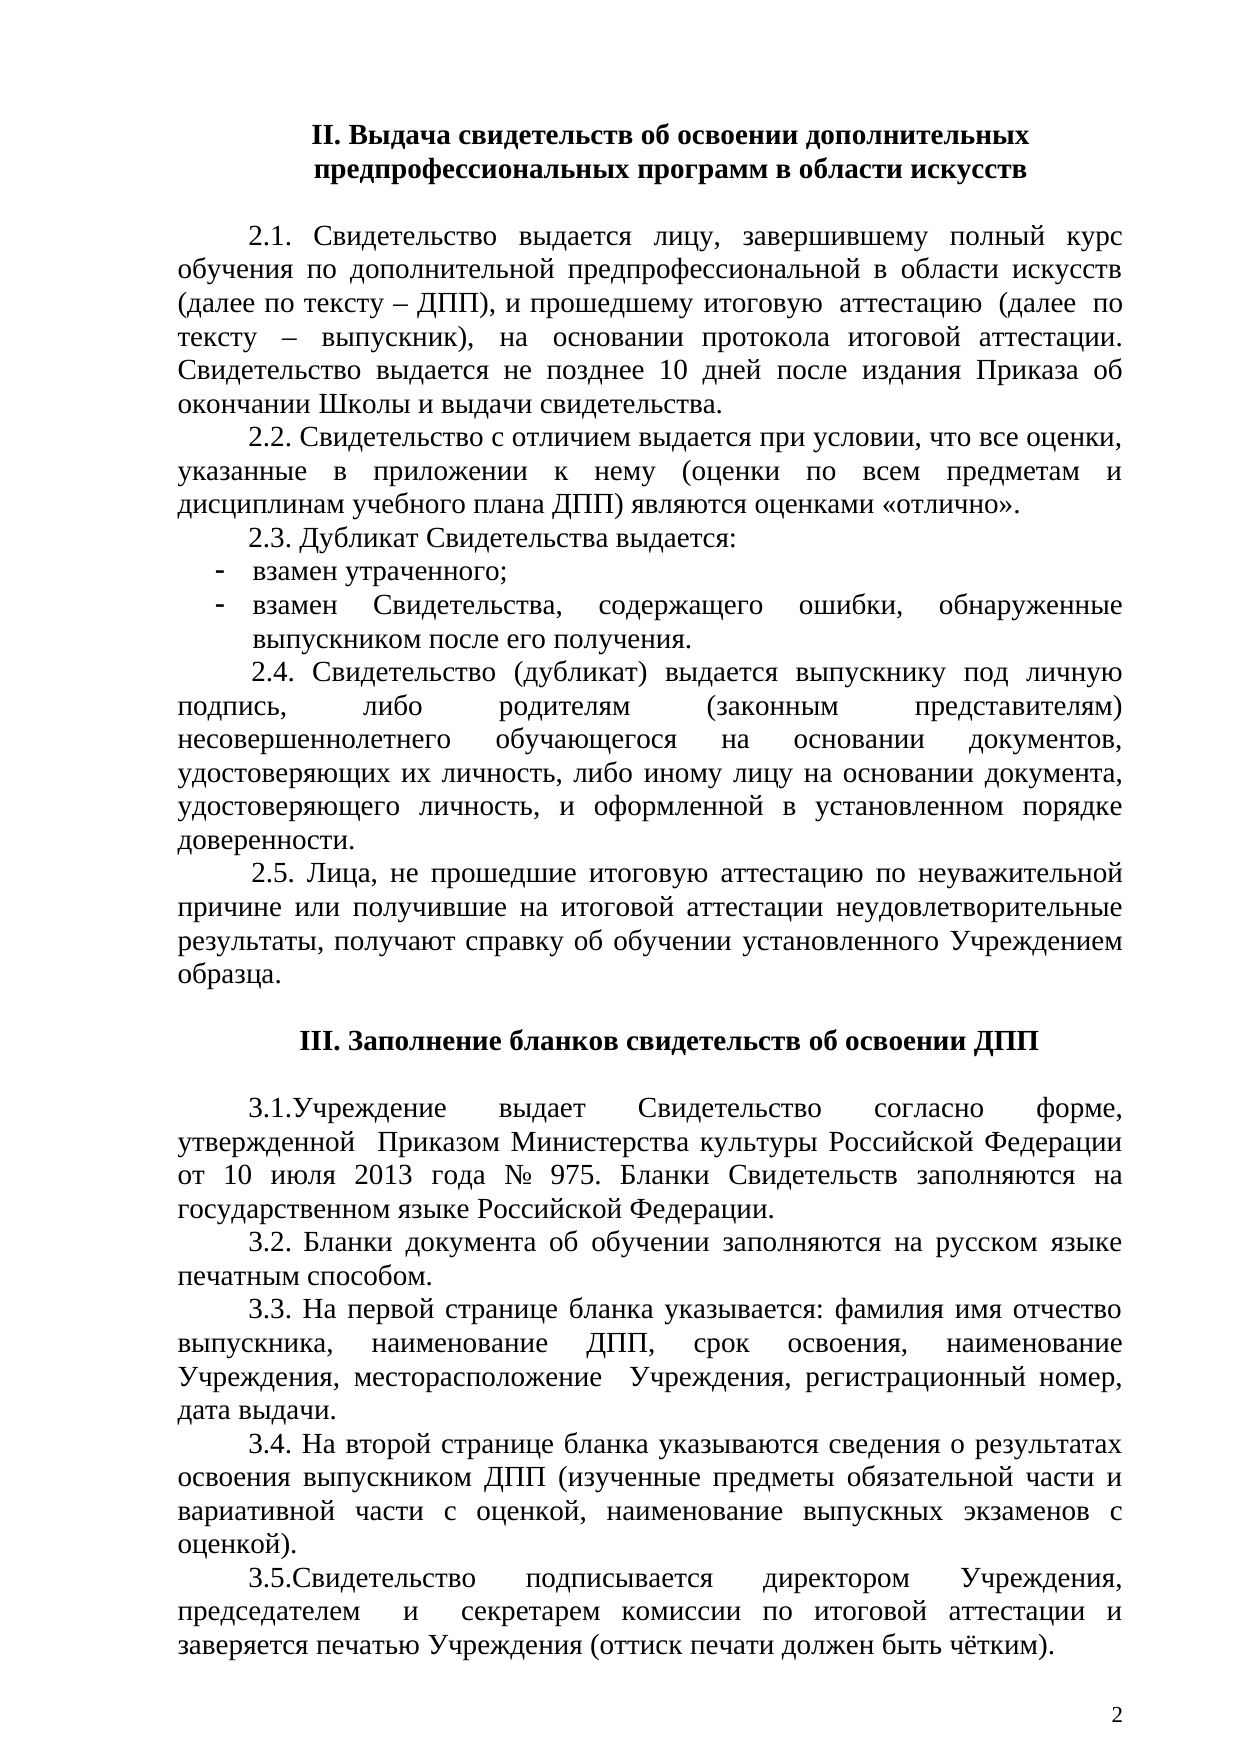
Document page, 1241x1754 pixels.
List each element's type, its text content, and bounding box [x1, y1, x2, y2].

text 3.2. Бланки документа об обучении заполняются на русском языке печатным способом. [177, 1224, 1123, 1292]
text 2.3. Дубликат Свидетельства выдается: [177, 520, 1123, 553]
text 3.3. На первой странице бланка указывается: фамилия имя отчество выпускника, наименование ДПП, срок освоения, наименование Учреждения, месторасположение Учреждения, регистрационный номер, дата выдачи. [177, 1292, 1123, 1426]
text 2.1. Свидетельство выдается лицу, завершившему полный курс обучения по дополнительной предпрофессиональной в области искусств (далее по тексту – ДПП), и прошедшему итоговую аттестацию (далее по тексту – выпускник), на основании протокола итоговой аттестации. Свидетельство выдается не позднее 10 дней после издания Приказа об окончании Школы и выдачи свидетельства. [177, 218, 1123, 419]
subtitle II. Выдача свидетельств об освоении дополнительных предпрофессиональных программ в области искусств [215, 117, 1126, 184]
text 2.5. Лица, не прошедшие итоговую аттестацию по неуважительной причине или получившие на итоговой аттестации неудовлетворительные результаты, получают справку об обучении установленного Учреждением образца. [177, 856, 1123, 990]
text 2.2. Свидетельство с отличием выдается при условии, что все оценки, указанные в приложении к нему (оценки по всем предметам и дисциплинам учебного плана ДПП) являются оценками «отлично». [177, 419, 1123, 520]
text 3.4. На второй странице бланка указываются сведения о результатах освоения выпускником ДПП (изученные предметы обязательной части и вариативной части с оценкой, наименование выпускных экзаменов с оценкой). [177, 1426, 1123, 1560]
subtitle III. Заполнение бланков свидетельств об освоении ДПП [215, 1023, 1123, 1057]
text 2.4. Свидетельство (дубликат) выдается выпускнику под личную подпись, либо родителям (законным представителям) несовершеннолетнего обучающегося на основании документов, удостоверяющих их личность, либо иному лицу на основании документа, удостоверяющего личность, и оформленной в установленном порядке доверенности. [177, 654, 1123, 856]
text 3.5.Свидетельство подписывается директором Учреждения, председателем и секретарем комиссии по итоговой аттестации и заверяется печатью Учреждения (оттиск печати должен быть чётким). [177, 1560, 1123, 1661]
list взамен Свидетельства, содержащего ошибки, обнаруженные выпускником после его получения. [215, 587, 1123, 654]
text 3.1.Учреждение выдает Свидетельство согласно форме, утвержденной Приказом Министерства культуры Российской Федерации от 10 июля 2013 года № 975. Бланки Свидетельств заполняются на государственном языке Российской Федерации. [177, 1090, 1123, 1224]
list взамен утраченного; [215, 553, 1123, 587]
